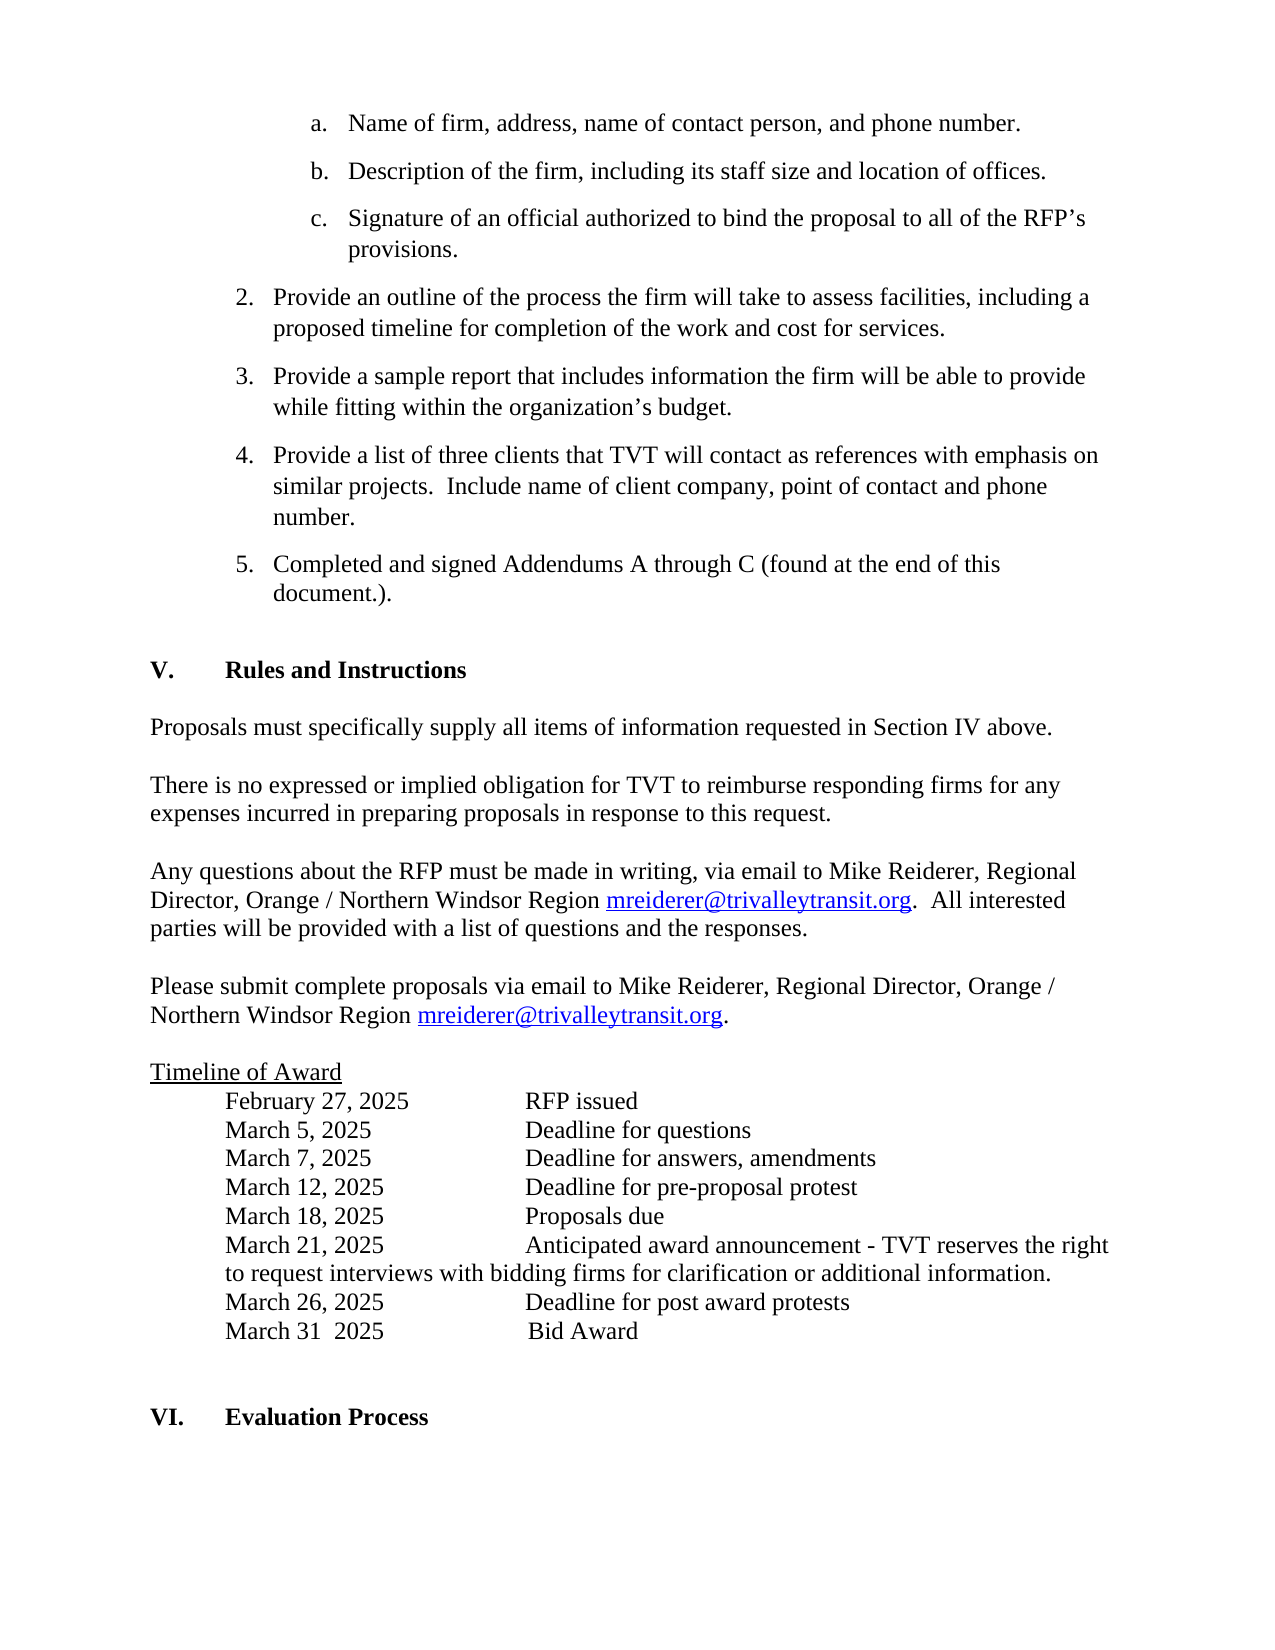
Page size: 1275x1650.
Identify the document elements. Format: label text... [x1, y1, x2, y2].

text Proposals must specifically supply all items of information requested in Section IV above. [150, 712, 1125, 741]
text to request interviews with bidding firms for clarification or additional information. [150, 1258, 1125, 1287]
text Timeline of Award [150, 1057, 1125, 1086]
list Provide an outline of the process the firm will take to assess facilities, including a proposed timeline for completion of the work and cost for services. [235, 282, 1125, 342]
text Please submit complete proposals via email to Mike Reiderer, Regional Director, Orange / Northern Windsor Region mreiderer@trivalleytransit.org. [150, 971, 1125, 1028]
list Provide a list of three clients that TVT will contact as references with emphasis on similar projects. Include name of client company, point of contact and phone number. [235, 440, 1125, 531]
list Signature of an official authorized to bind the proposal to all of the RFP’s provisions. [310, 203, 1125, 263]
text There is no expressed or implied obligation for TVT to reimburse responding firms for any expenses incurred in preparing proposals in response to this request. [150, 770, 1125, 827]
list Completed and signed Addendums A through C (found at the end of this document.). [235, 549, 1125, 607]
text March 26, 2025 Deadline for post award protests [150, 1287, 1125, 1316]
text March 7, 2025 Deadline for answers, amendments [150, 1143, 1125, 1172]
text March 21, 2025 Anticipated award announcement - TVT reserves the right [150, 1230, 1125, 1258]
text March 18, 2025 Proposals due [150, 1201, 1125, 1230]
text March 5, 2025 Deadline for questions [150, 1115, 1125, 1143]
text V. Rules and Instructions [150, 655, 1125, 683]
list Name of firm, address, name of contact person, and phone number. [310, 108, 1125, 137]
list Provide a sample report that includes information the firm will be able to provide while fitting within the organization’s budget. [235, 361, 1125, 421]
text VI. Evaluation Process [150, 1402, 1125, 1431]
text February 27, 2025 RFP issued [150, 1086, 1125, 1115]
list Description of the firm, including its staff size and location of offices. [310, 156, 1125, 184]
text March 12, 2025 Deadline for pre-proposal protest [150, 1172, 1125, 1201]
text Any questions about the RFP must be made in writing, via email to Mike Reiderer, Regional Director, Orange / Northern Windsor Region mreiderer@trivalleytransit.org. All interested parties will be provided with a list of questions and the responses. [150, 856, 1125, 942]
text March 31 2025 Bid Award [150, 1316, 1125, 1345]
